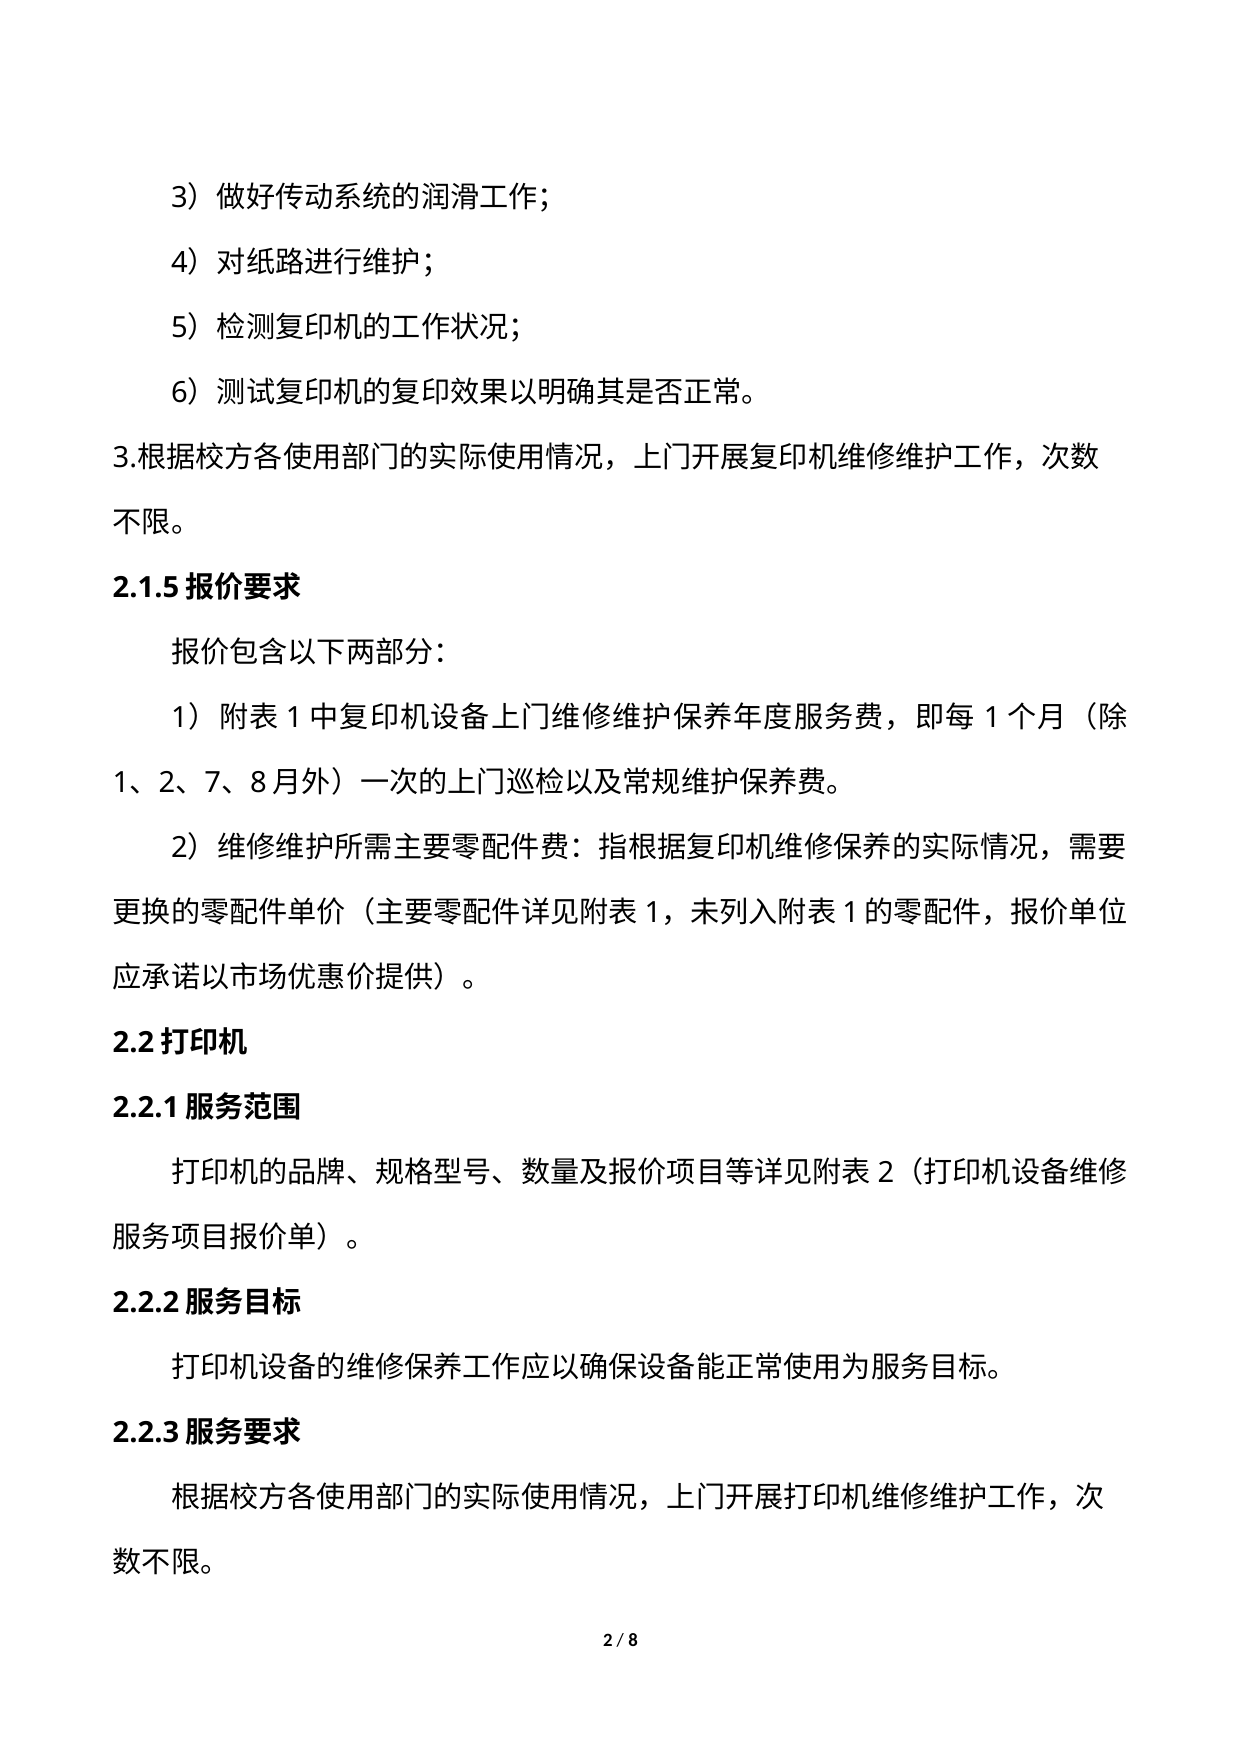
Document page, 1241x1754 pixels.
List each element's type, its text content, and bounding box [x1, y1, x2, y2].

text 5）检测复印机的工作状况； [112, 292, 1128, 357]
text 2）维修维护所需主要零配件费：指根据复印机维修保养的实际情况，需要更换的零配件单价（主要零配件详见附表1，未列入附表1的零配件，报价单位应承诺以市场优惠价提供）。 [112, 812, 1128, 1007]
text 2.1.5报价要求 [112, 552, 1128, 617]
text 4）对纸路进行维护； [112, 227, 1128, 292]
text 打印机的品牌、规格型号、数量及报价项目等详见附表2（打印机设备维修服务项目报价单）。 [112, 1137, 1128, 1267]
text 2.2.3服务要求 [112, 1397, 1128, 1462]
text 1）附表1中复印机设备上门维修维护保养年度服务费，即每1个月（除1、2、7、8月外）一次的上门巡检以及常规维护保养费。 [112, 682, 1128, 812]
text 2.2打印机 [112, 1007, 1128, 1072]
text 3）做好传动系统的润滑工作； [112, 162, 1128, 227]
text 报价包含以下两部分： [112, 617, 1128, 682]
text 3.根据校方各使用部门的实际使用情况，上门开展复印机维修维护工作，次数不限。 [112, 422, 1128, 552]
text 2.2.2服务目标 [112, 1267, 1128, 1332]
text 根据校方各使用部门的实际使用情况，上门开展打印机维修维护工作，次数不限。 [112, 1462, 1128, 1592]
text 2.2.1服务范围 [112, 1072, 1128, 1137]
text 打印机设备的维修保养工作应以确保设备能正常使用为服务目标。 [112, 1332, 1128, 1397]
text 6）测试复印机的复印效果以明确其是否正常。 [112, 357, 1128, 422]
